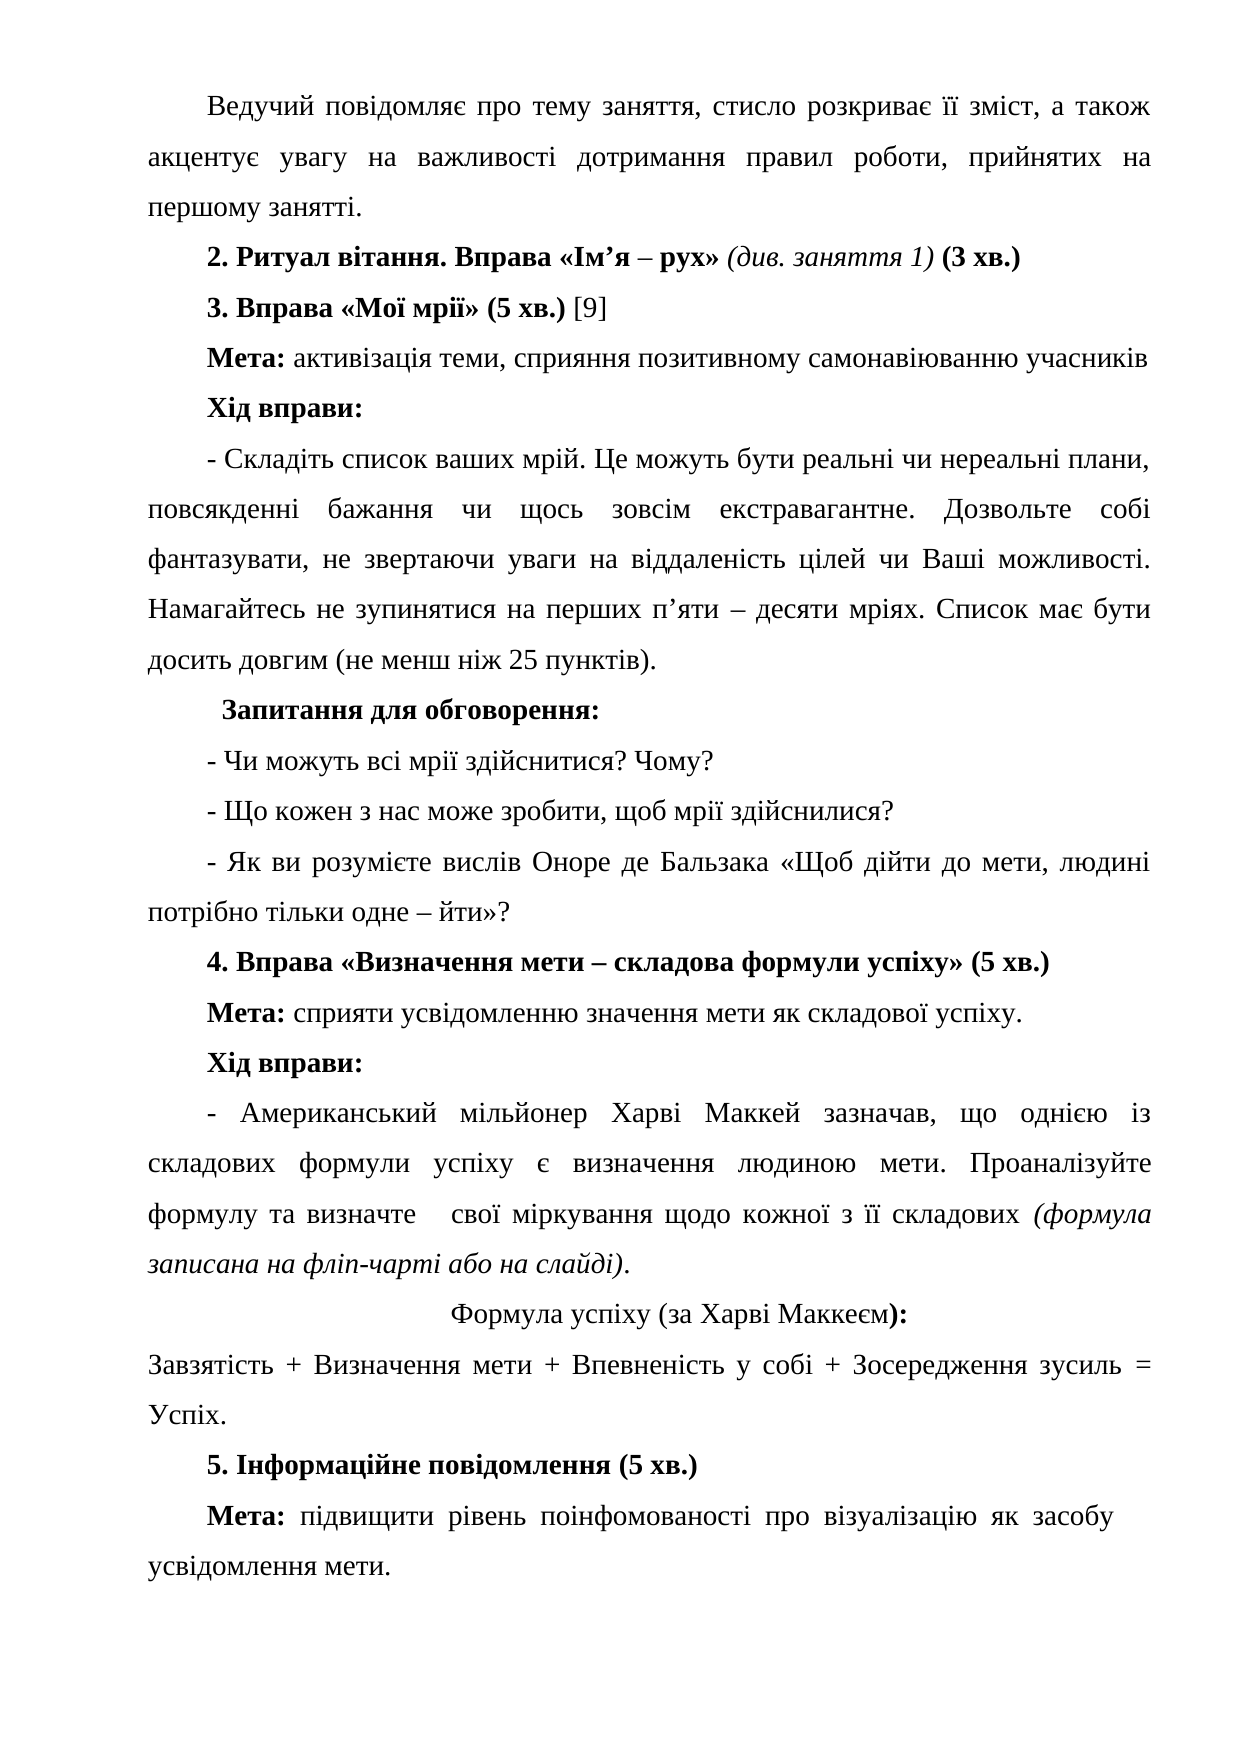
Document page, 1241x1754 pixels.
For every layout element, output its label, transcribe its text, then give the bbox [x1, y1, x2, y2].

text - Чи можуть всі мрії здійснитися? Чому? [148, 743, 1152, 777]
text Мета: сприяти усвідомленню значення мети як складової успіху. [148, 995, 1152, 1028]
text 4. Вправа «Визначення мети – складова формули успіху» (5 хв.) [148, 944, 1152, 978]
text 5. Інформаційне повідомлення (5 хв.) [148, 1447, 1115, 1481]
text 3. Вправа «Мої мрії» (5 хв.) [9] [148, 290, 1152, 323]
text Запитання для обговорення: [148, 692, 1152, 726]
text Ведучий повідомляє про тему заняття, стисло розкриває її зміст, а також акцентує увагу на важливості дотримання правил роботи, прийнятих на першому занятті. [148, 88, 1152, 223]
text - Що кожен з нас може зробити, щоб мрії здійснилися? [148, 793, 1152, 827]
text Мета: підвищити рівень поінфомованості про візуалізацію як засобу усвідомлення мети. [148, 1498, 1115, 1582]
text Хід вправи: [148, 1045, 1152, 1078]
text 2. Ритуал вітання. Вправа «Ім’я – рух» (див. заняття 1) (3 хв.) [148, 239, 1152, 273]
text - Як ви розумієте вислів Оноре де Бальзака «Щоб дійти до мети, людині потрібно тільки одне – йти»? [148, 844, 1152, 928]
text Мета: активізація теми, сприяння позитивному самонавіюванню учасників [148, 340, 1152, 374]
text - Складіть список ваших мрій. Це можуть бути реальні чи нереальні плани, повсякденні бажання чи щось зовсім екстравагантне. Дозвольте собі фантазувати, не звертаючи уваги на віддаленість цілей чи Ваші можливості. Намагайтесь не зупинятися на перших п’яти – десяти мріях. Список має бути досить довгим (не менш ніж 25 пунктів). [148, 441, 1152, 676]
text - Американський мільйонер Xарві Маккей зазначав, що однією із складових формули успіху є визначення людиною мети. Проаналізуйте формулу та визначте свої міркування щодо кожної з її складових (формула записана на фліп-чарті або на слайді). [148, 1095, 1152, 1280]
text Хід вправи: [148, 390, 1152, 424]
text Формула успіху (за Xарві Маккеєм): [148, 1297, 1152, 1330]
text Завзятість + Визначення мети + Впевненість у собі + Зосередження зусиль = Успіх. [148, 1347, 1152, 1431]
